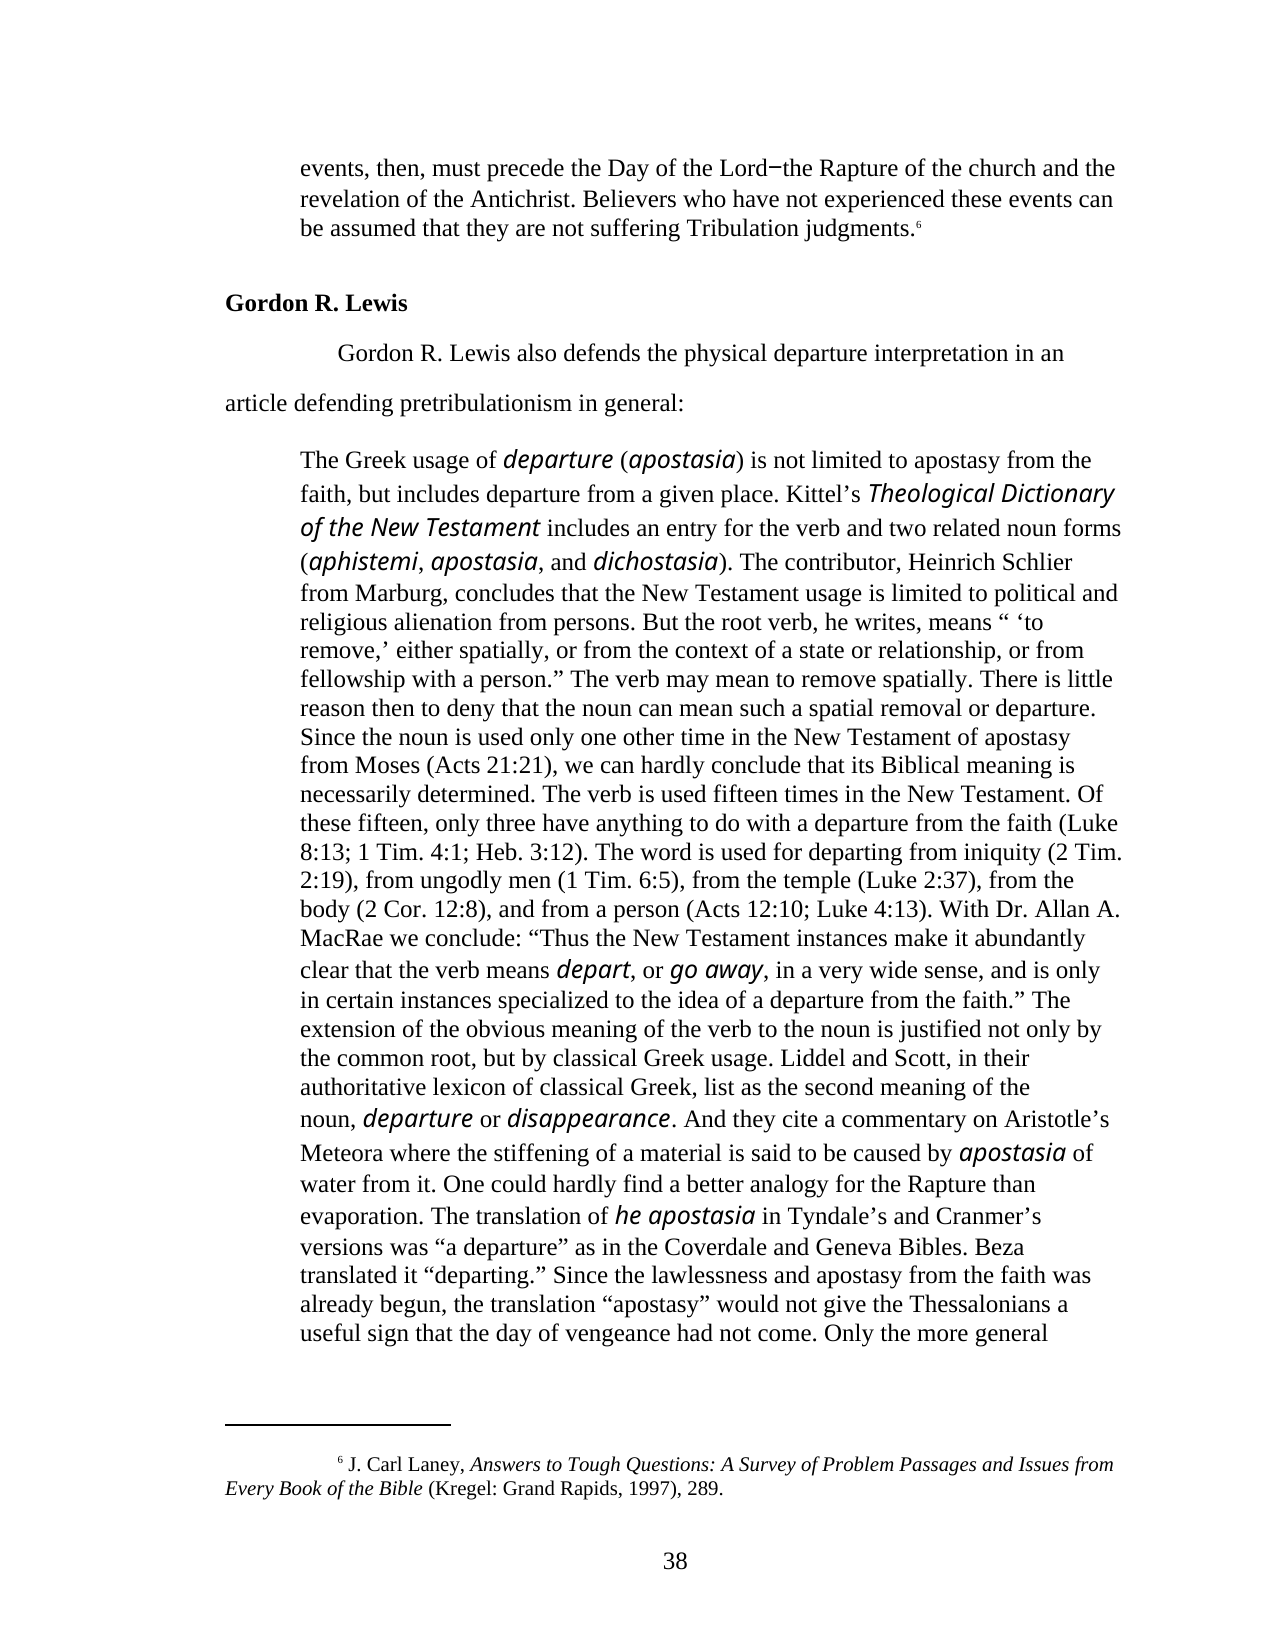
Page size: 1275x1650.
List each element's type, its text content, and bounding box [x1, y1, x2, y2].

subtitle Gordon R. Lewis [225, 267, 1125, 317]
text Gordon R. Lewis also defends the physical departure interpretation in an article defending pretribulationism in general: [225, 317, 1125, 417]
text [300, 150, 1125, 242]
